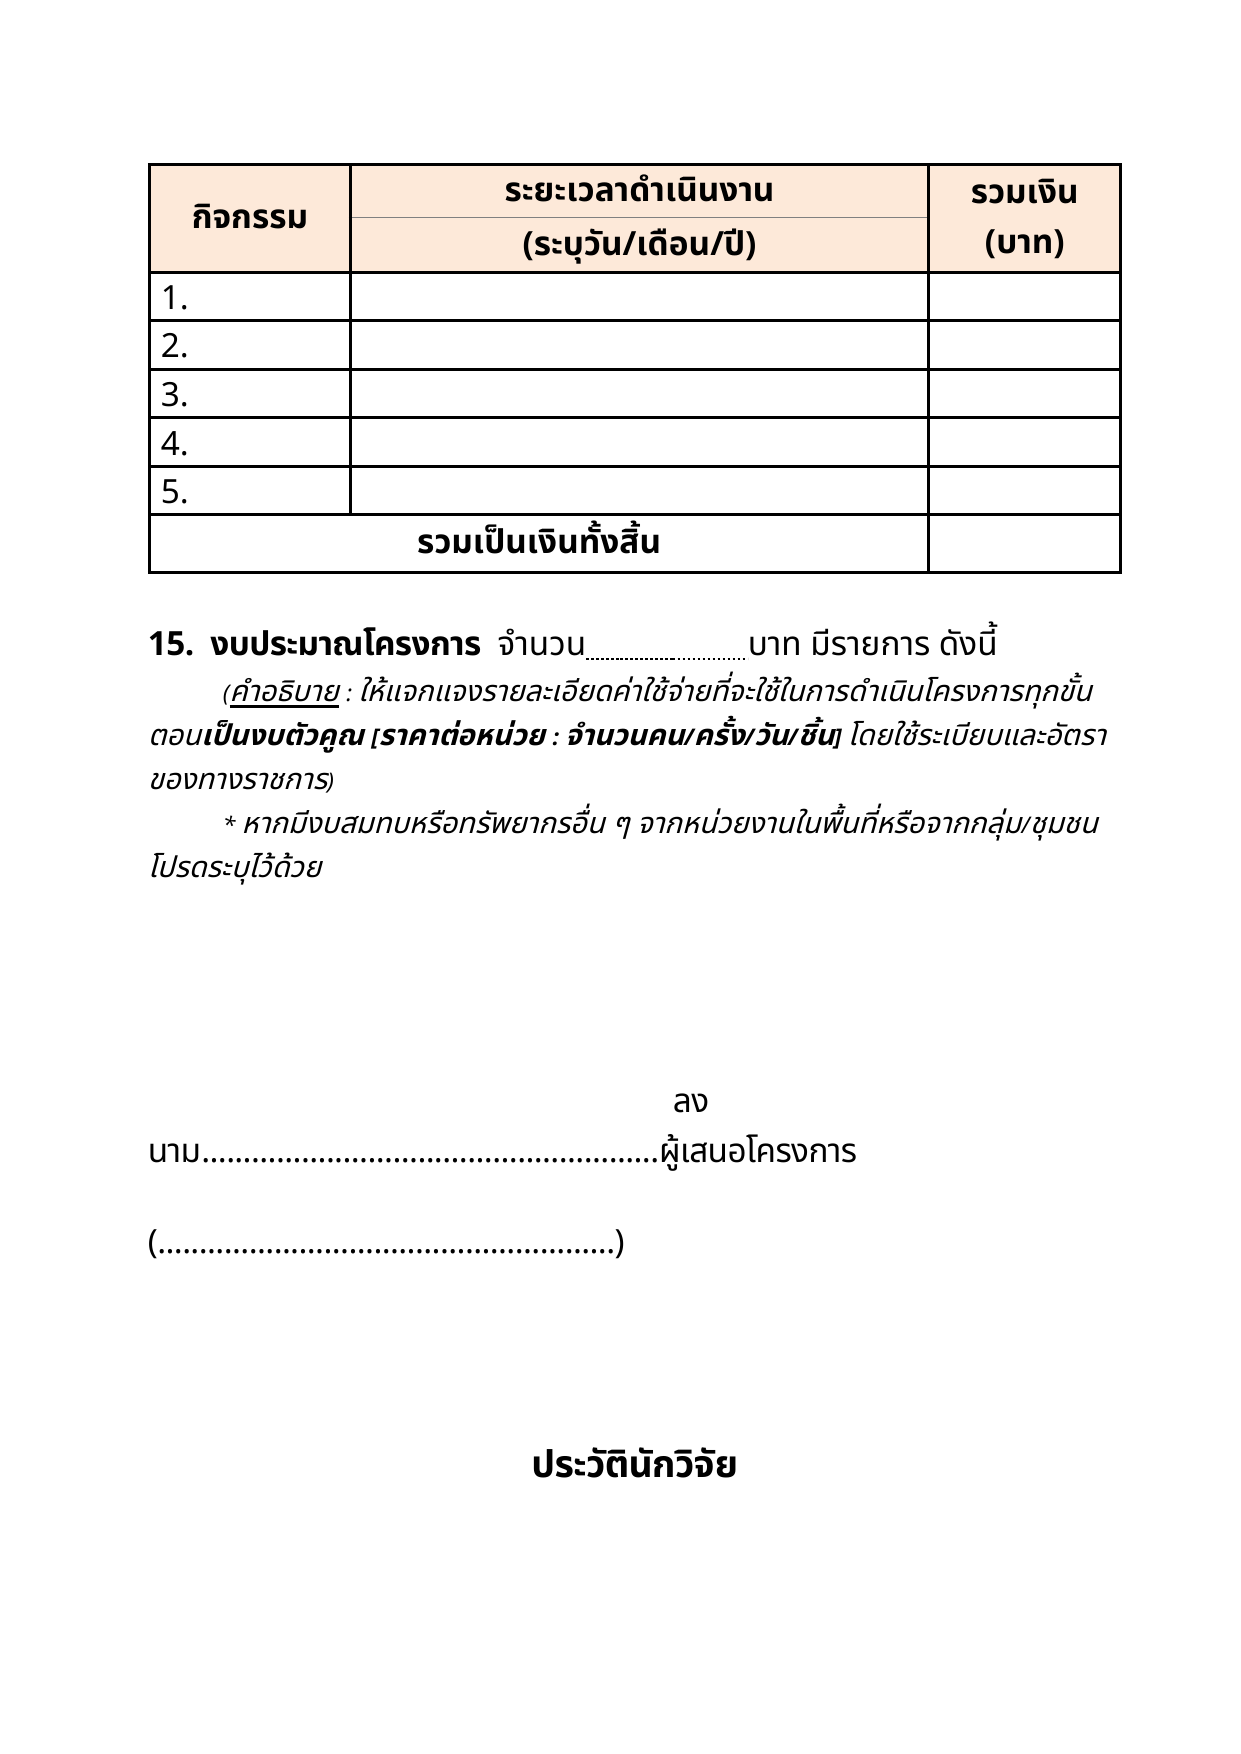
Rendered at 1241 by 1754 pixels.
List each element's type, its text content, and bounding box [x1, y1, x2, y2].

table_cell 2. [151, 322, 349, 368]
table_header ระยะเวลาดำเนินงาน [352, 166, 927, 217]
text (.......................................................) [148, 1190, 1122, 1264]
table_cell รวมเป็นเงินทั้งสิ้น [151, 516, 927, 571]
table_cell 4. [151, 419, 349, 465]
table_header รวมเงิน (บาท) [930, 166, 1119, 271]
table_cell [352, 274, 927, 319]
table_cell [930, 274, 1119, 319]
table_cell 3. [151, 371, 349, 416]
table_cell [352, 468, 927, 513]
table_cell [930, 322, 1119, 368]
table_cell [930, 419, 1119, 465]
text ลงนาม.......................................................ผู้เสนอโครงการ [148, 1077, 1122, 1178]
table_cell (ระบุวัน/เดือน/ปี) [352, 218, 927, 271]
text * หากมีงบสมทบหรือทรัพยากรอื่น ๆ จากหน่วยงานในพื้นที่หรือจากกลุ่ม/ชุมชน โปรดระบุไว้ด้วย [148, 802, 1122, 890]
text (คำอธิบาย : ให้แจกแจงรายละเอียดค่าใช้จ่ายที่จะใช้ในการดำเนินโครงการทุกขั้นตอนเป็นงบตัวคูณ [ราคาต่อหน่วย : จำนวนคน/ครั้ง/วัน/ชิ้น] โดยใช้ระเบียบและอัตราของทางราชการ) [148, 670, 1122, 802]
text ประวัตินักวิจัย [148, 1437, 1122, 1494]
table_cell [352, 322, 927, 368]
text 15. งบประมาณโครงการ จำนวน บาท มีรายการ ดังนี้ [148, 619, 1122, 670]
table_header กิจกรรม [151, 166, 349, 271]
table_cell 1. [151, 274, 349, 319]
table_cell [930, 468, 1119, 513]
table_cell [930, 371, 1119, 416]
table_cell [930, 516, 1119, 571]
table_cell [352, 371, 927, 416]
table_cell [352, 419, 927, 465]
table_cell 5. [151, 468, 349, 513]
